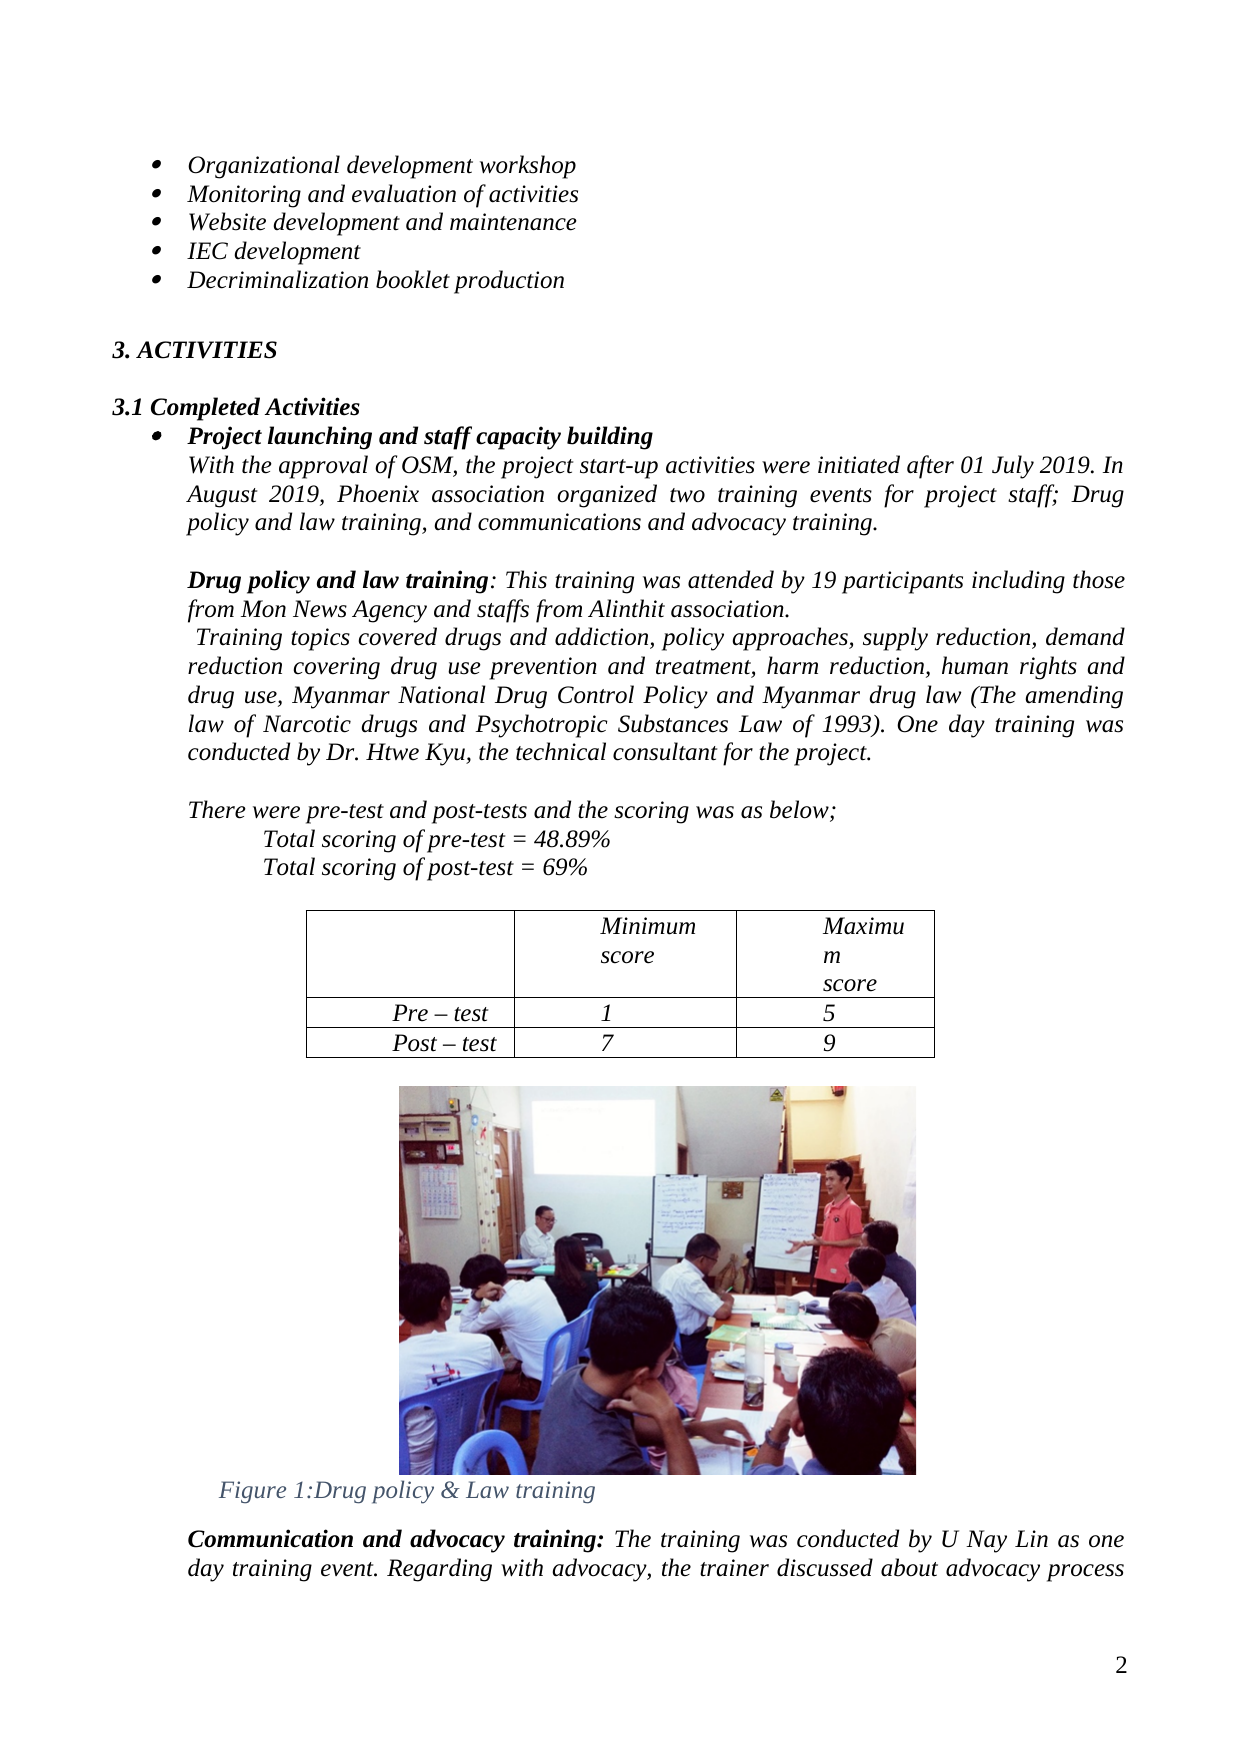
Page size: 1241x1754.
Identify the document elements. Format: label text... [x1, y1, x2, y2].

text 3. ACTIVITIES [112, 335, 1128, 364]
text There were pre-test and post-tests and the scoring was as below; [187, 795, 1128, 824]
list Website development and maintenance [150, 207, 1128, 236]
text 3.1 Completed Activities [112, 392, 1128, 421]
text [187, 1524, 1128, 1582]
list Project launching and staff capacity building [150, 421, 1128, 450]
list Organizational development workshop [150, 150, 1128, 179]
list Monitoring and evaluation of activities [150, 179, 1128, 207]
table_cell Post – test [307, 1028, 514, 1057]
table_cell 9 [737, 1028, 934, 1057]
table_cell 5 [737, 998, 934, 1027]
picture [399, 1086, 917, 1475]
table_header Minimum score [515, 911, 736, 997]
text Drug policy and law training: This training was attended by 19 participants including those from Mon News Agency and staffs from Alinthit association. [187, 565, 1128, 622]
table_cell Pre – test [307, 998, 514, 1027]
text Training topics covered drugs and addiction, policy approaches, supply reduction, demand reduction covering drug use prevention and treatment, harm reduction, human rights and drug use, Myanmar National Drug Control Policy and Myanmar drug law (The amending law of Narcotic drugs and Psychotropic Substances Law of 1993). One day training was conducted by Dr. Htwe Kyu, the technical consultant for the project. [187, 622, 1128, 766]
table_header [307, 911, 514, 997]
text Total scoring of post-test = 69% [187, 852, 1128, 881]
text With the approval of OSM, the project start-up activities were initiated after 01 July 2019. In August 2019, Phoenix association organized two training events for project staff; Drug policy and law training, and communications and advocacy training. [187, 450, 1128, 536]
list Decriminalization booklet production [150, 265, 1128, 294]
text Total scoring of pre-test = 48.89% [187, 824, 1128, 852]
list IEC development [150, 236, 1128, 265]
table_header Maximum score [737, 911, 934, 997]
table_cell 7 [515, 1028, 736, 1057]
text Figure 1:Drug policy & Law training [112, 1475, 1128, 1503]
table_cell 1 [515, 998, 736, 1027]
